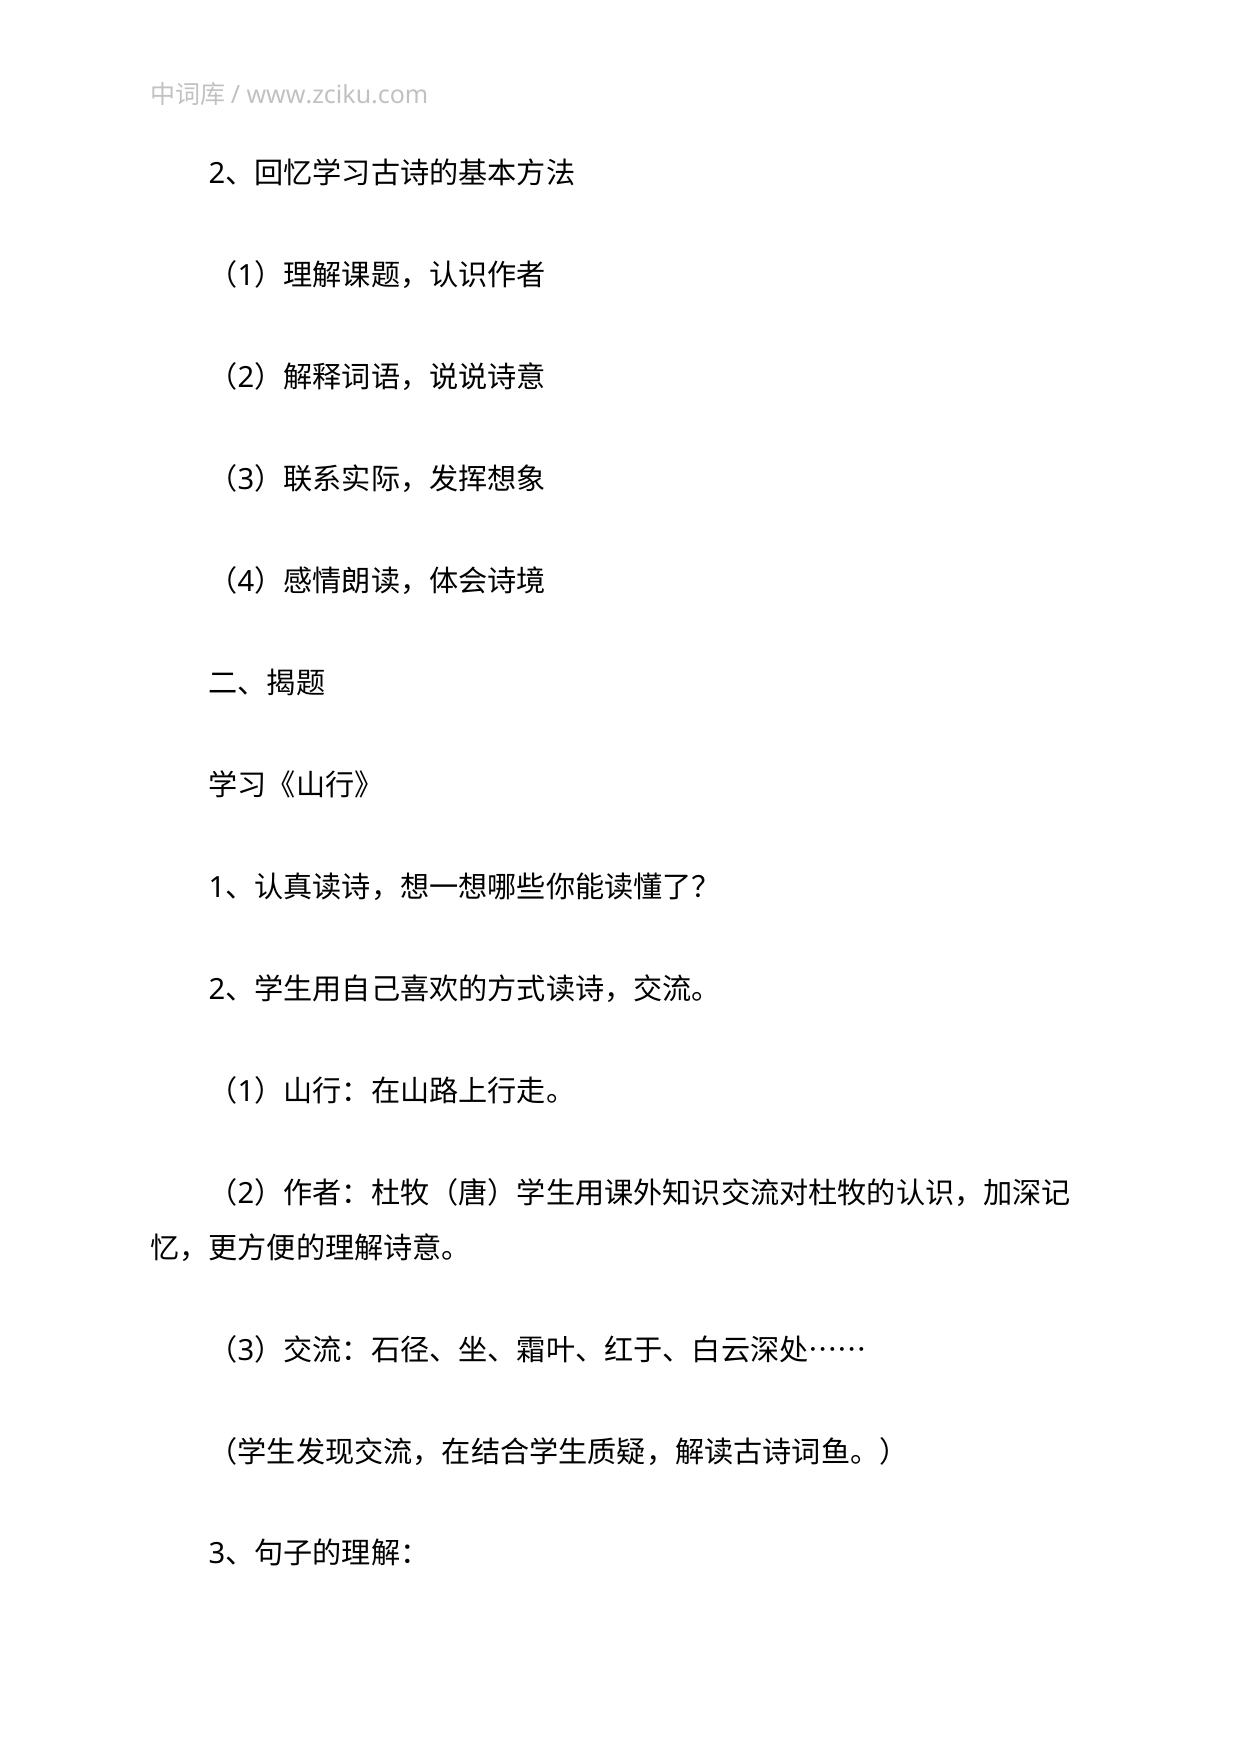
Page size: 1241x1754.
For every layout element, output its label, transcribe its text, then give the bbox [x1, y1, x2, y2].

text 学习《山行》 [150, 762, 1090, 804]
text 2、学生用自己喜欢的方式读诗，交流。 [150, 965, 1090, 1008]
text 二、揭题 [150, 660, 1090, 702]
text 3、句子的理解： [150, 1530, 1090, 1572]
text （2）解释词语，说说诗意 [150, 354, 1090, 396]
text 1、认真读诗，想一想哪些你能读懂了？ [150, 863, 1090, 906]
text （2）作者：杜牧（唐）学生用课外知识交流对杜牧的认识，加深记忆，更方便的理解诗意。 [150, 1169, 1090, 1267]
text （学生发现交流，在结合学生质疑，解读古诗词鱼。） [150, 1428, 1090, 1470]
text （1）山行：在山路上行走。 [150, 1067, 1090, 1110]
text （1）理解课题，认识作者 [150, 252, 1090, 294]
text （4）感情朗读，体会诗境 [150, 558, 1090, 600]
text （3）联系实际，发挥想象 [150, 456, 1090, 498]
text （3）交流：石径、坐、霜叶、红于、白云深处…… [150, 1326, 1090, 1368]
text 2、回忆学习古诗的基本方法 [150, 150, 1090, 192]
